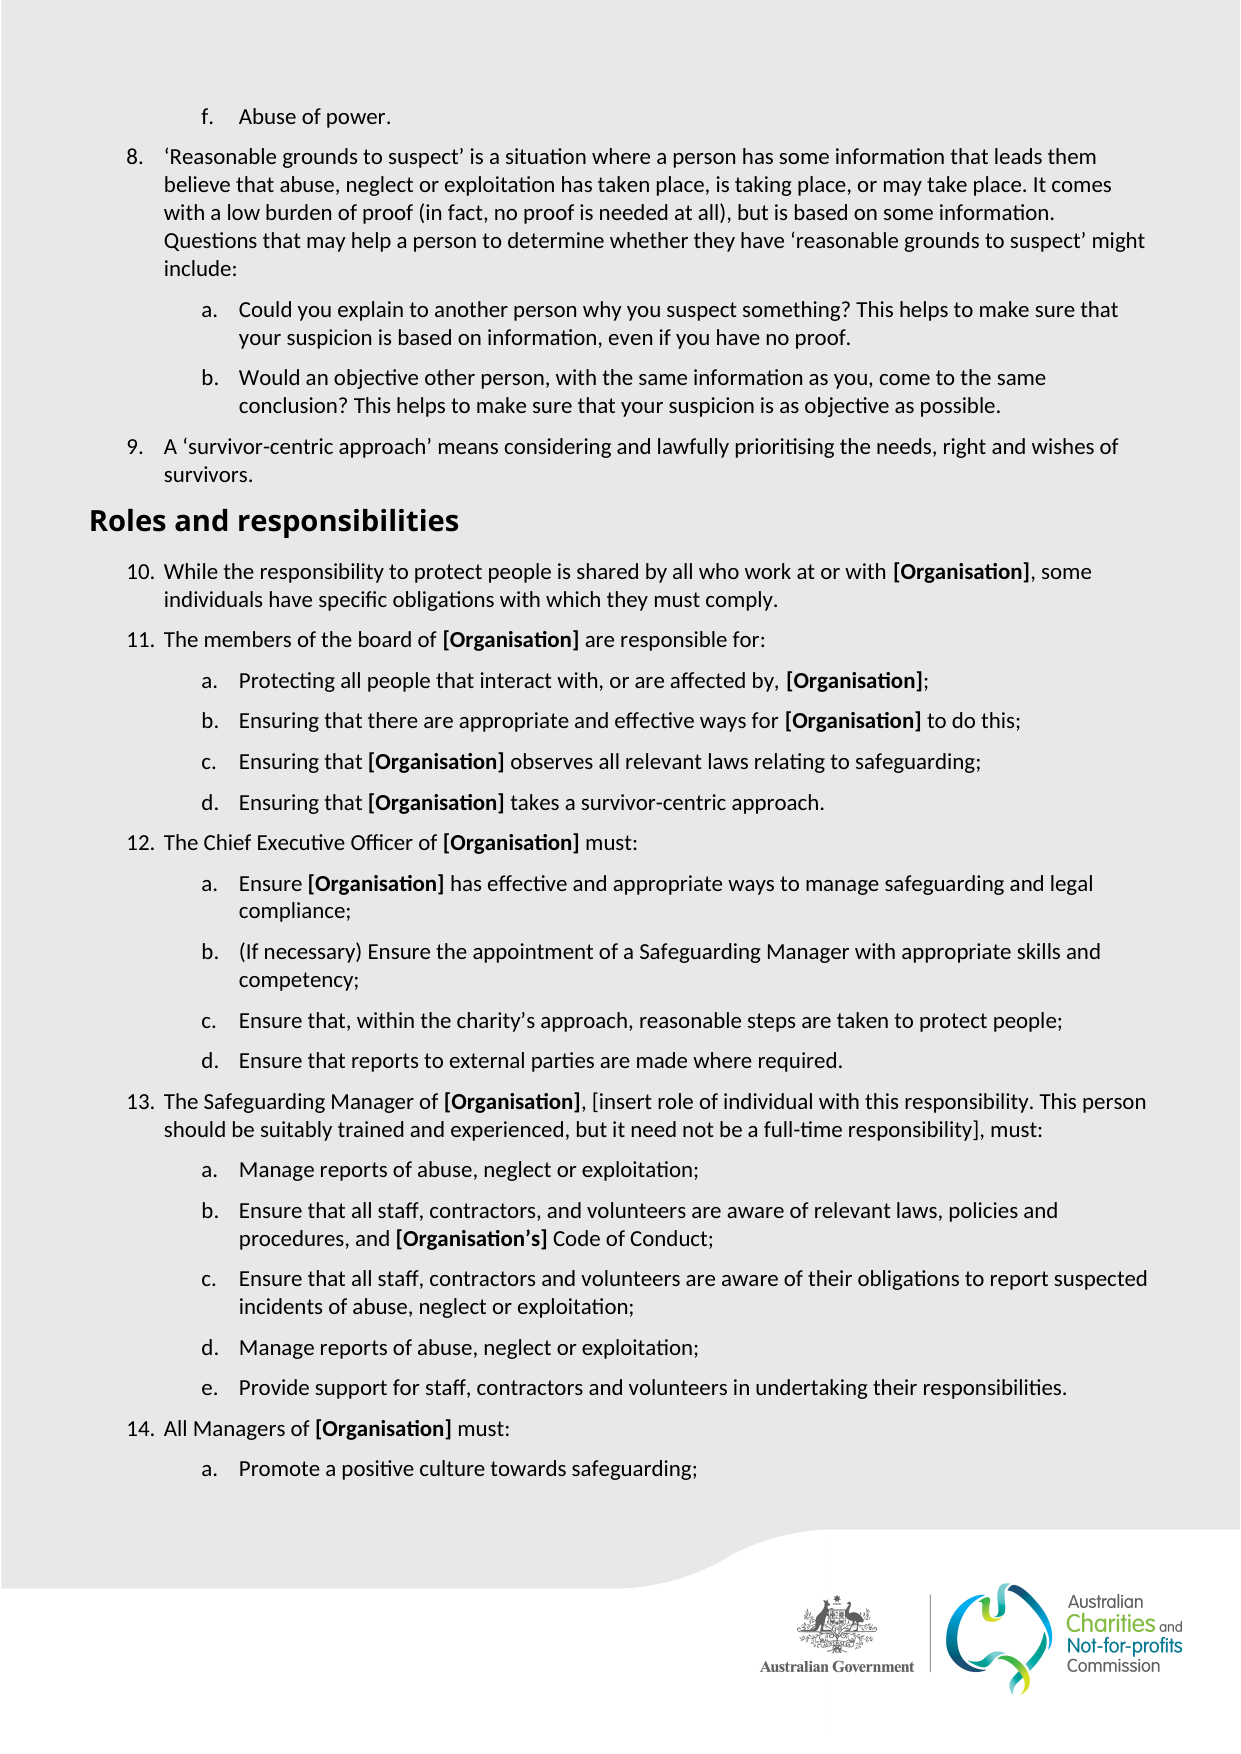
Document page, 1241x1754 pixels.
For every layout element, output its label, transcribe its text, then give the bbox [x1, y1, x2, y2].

list Abuse of power. [201, 102, 1152, 130]
list Ensuring that [Organisation] takes a survivor-centric approach. [201, 788, 1152, 816]
list (If necessary) Ensure the appointment of a Safeguarding Manager with appropriate skills and competency; [201, 937, 1152, 993]
list Ensuring that there are appropriate and effective ways for [Organisation] to do this; [201, 707, 1152, 734]
list Promote a positive culture towards safeguarding; [201, 1454, 1152, 1482]
list Ensuring that [Organisation] observes all relevant laws relating to safeguarding; [201, 747, 1152, 775]
list The members of the board of [Organisation] are responsible for: [126, 626, 1152, 653]
list The Chief Executive Officer of [Organisation] must: [126, 828, 1152, 856]
list Ensure [Organisation] has effective and appropriate ways to manage safeguarding and legal compliance; [201, 869, 1152, 925]
list Ensure that all staff, contractors and volunteers are aware of their obligations to report suspected incidents of abuse, neglect or exploitation; [201, 1264, 1152, 1320]
list Ensure that all staff, contractors, and volunteers are aware of relevant laws, policies and procedures, and [Organisation’s] Code of Conduct; [201, 1196, 1152, 1252]
list The Safeguarding Manager of [Organisation], [insert role of individual with this responsibility. This person should be suitably trained and experienced, but it need not be a full-time responsibility], must: [126, 1087, 1152, 1143]
list Manage reports of abuse, neglect or exploitation; [201, 1333, 1152, 1361]
list All Managers of [Organisation] must: [126, 1414, 1152, 1442]
picture [1, 0, 1241, 1754]
subtitle Roles and responsibilities [89, 501, 1152, 540]
list Provide support for staff, contractors and volunteers in undertaking their responsibilities. [201, 1373, 1152, 1401]
list A ‘survivor-centric approach’ means considering and lawfully prioritising the needs, right and wishes of survivors. [126, 432, 1152, 488]
list While the responsibility to protect people is shared by all who work at or with [Organisation], some individuals have specific obligations with which they must comply. [126, 557, 1152, 613]
list Protecting all people that interact with, or are affected by, [Organisation]; [201, 666, 1152, 694]
list Manage reports of abuse, neglect or exploitation; [201, 1155, 1152, 1183]
list ‘Reasonable grounds to suspect’ is a situation where a person has some information that leads them believe that abuse, neglect or exploitation has taken place, is taking place, or may take place. It comes with a low burden of proof (in fact, no proof is needed at all), but is based on some information. Questions that may help a person to determine whether they have ‘reasonable grounds to suspect’ might include: [126, 142, 1152, 282]
list Ensure that reports to external parties are made where required. [201, 1046, 1152, 1074]
list Ensure that, within the charity’s approach, reasonable steps are taken to protect people; [201, 1006, 1152, 1034]
list Would an objective other person, with the same information as you, come to the same conclusion? This helps to make sure that your suspicion is as objective as possible. [201, 363, 1152, 419]
list Could you explain to another person why you suspect something? This helps to make sure that your suspicion is based on information, even if you have no proof. [201, 295, 1152, 351]
